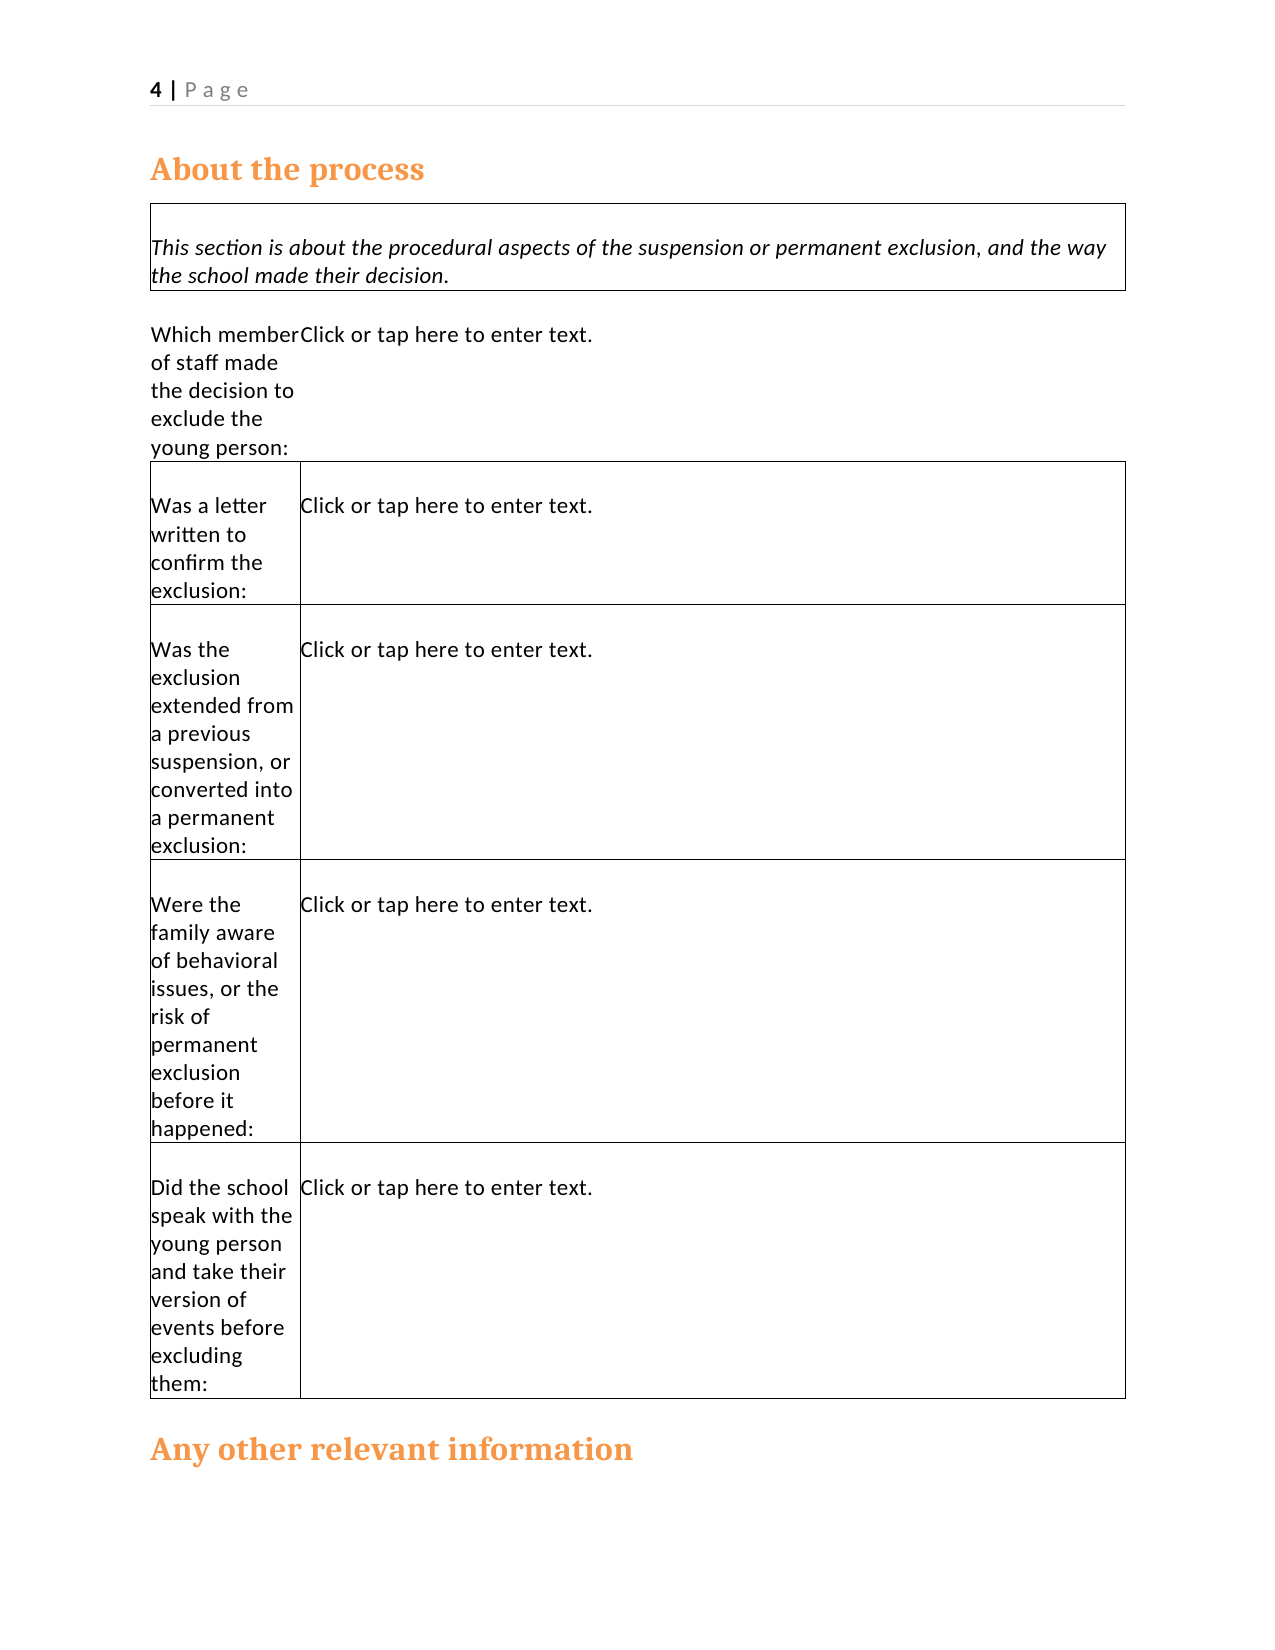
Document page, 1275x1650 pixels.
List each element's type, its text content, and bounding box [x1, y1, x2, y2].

table_cell Were the family aware of behavioral issues, or the risk of permanent exclusion before it happened: [151, 860, 300, 1142]
table_cell Did the school speak with the young person and take their version of events before excluding them: [151, 1143, 300, 1397]
table_header This section is about the procedural aspects of the suspension or permanent exclusion, and the way the school made their decision. [151, 204, 1125, 289]
table_cell Was a letter written to confirm the exclusion: [151, 462, 300, 604]
table_cell Which member of staff made the decision to exclude the young person: [151, 291, 300, 461]
subtitle Any other relevant information [150, 1431, 1125, 1469]
subtitle About the process [150, 150, 1125, 188]
table_cell [300, 291, 1126, 461]
table_cell [301, 462, 1125, 604]
table_cell [301, 605, 1125, 859]
table_cell Was the exclusion extended from a previous suspension, or converted into a permanent exclusion: [151, 605, 300, 859]
